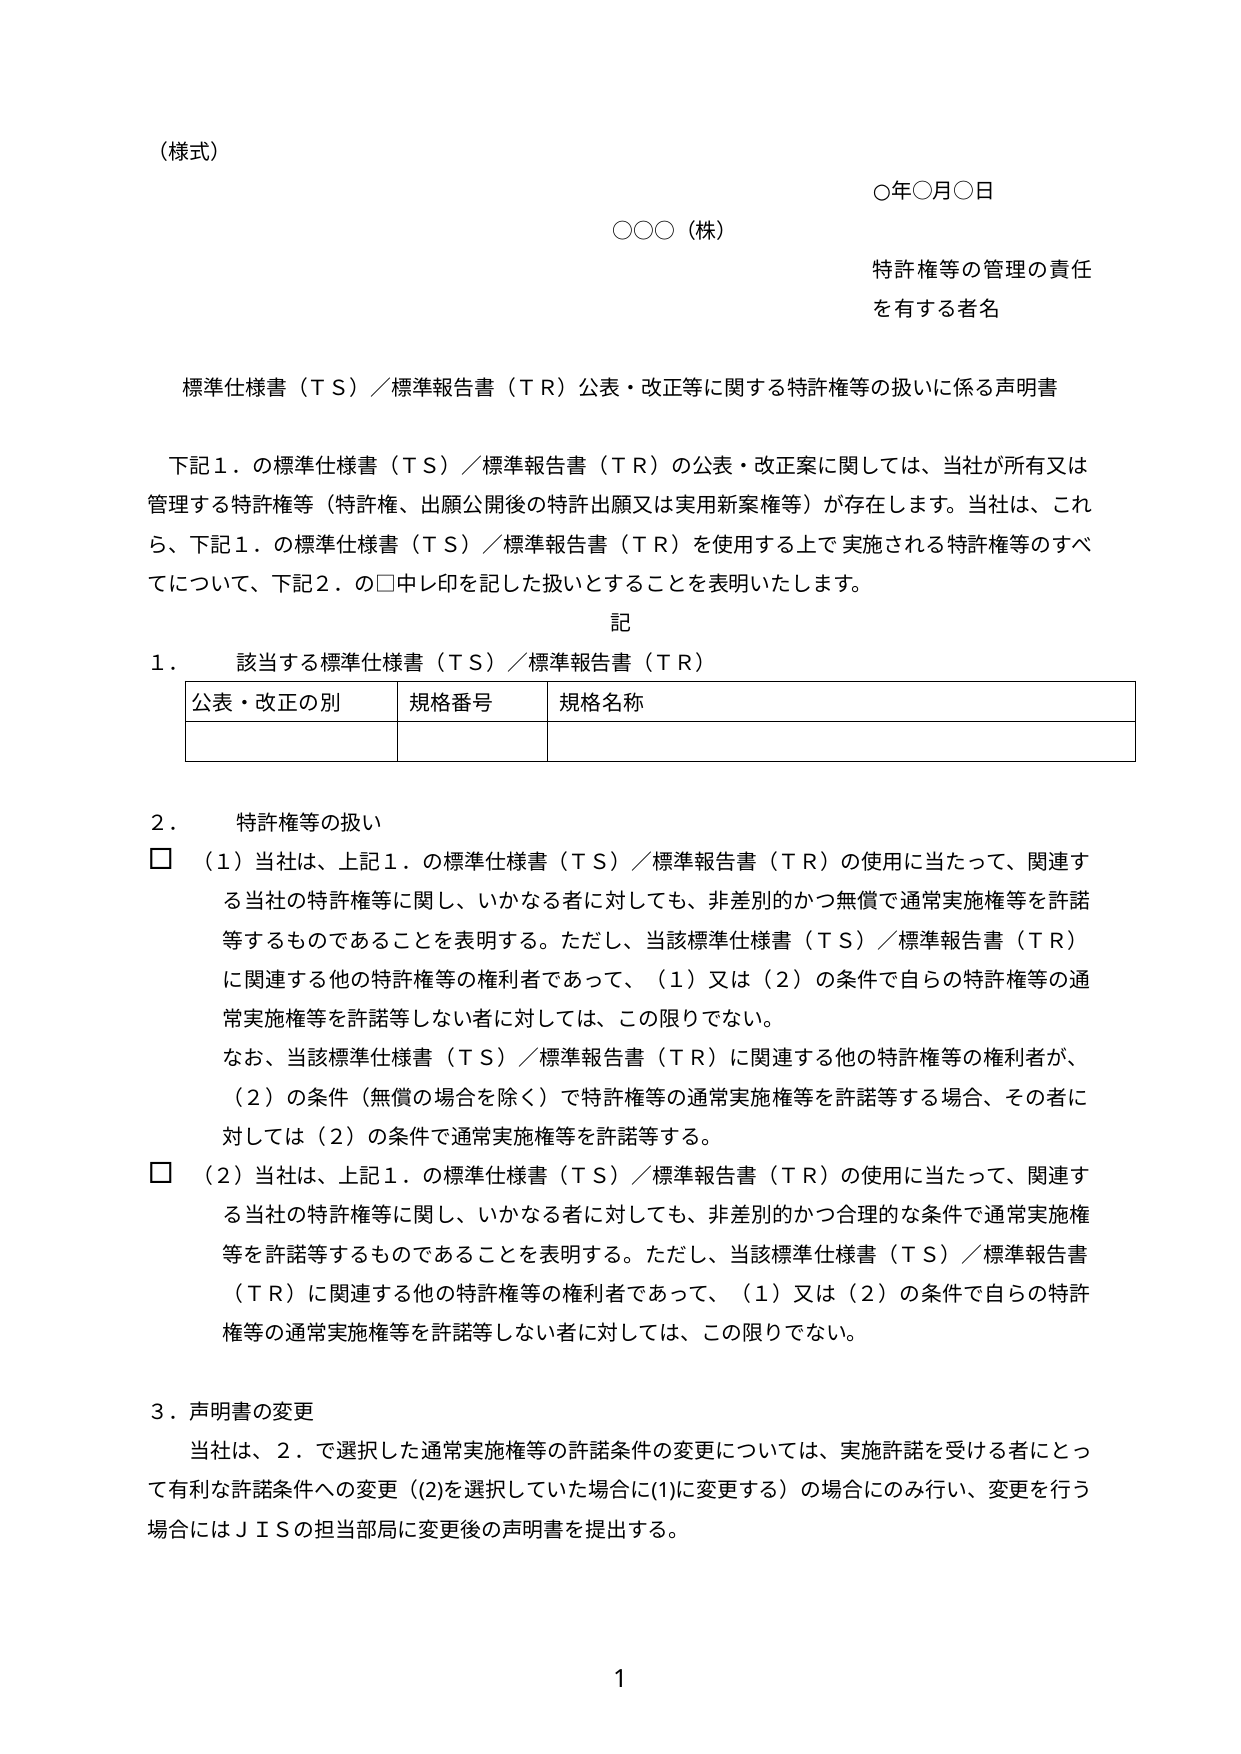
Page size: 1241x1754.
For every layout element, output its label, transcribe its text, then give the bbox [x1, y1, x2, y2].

table_cell [186, 722, 397, 761]
text 下記１．の標準仕様書（ＴＳ）／標準報告書（ＴＲ）の公表・改正案に関しては、当社が所有又は管理する特許権等（特許権、出願公開後の特許出願又は実用新案権等）が存在します。当社は、これら、下記１．の標準仕様書（ＴＳ）／標準報告書（ＴＲ）を使用する上で実施される特許権等のすべてについて、下記２．の□中レ印を記した扱いとすることを表明いたします。 [148, 445, 1092, 602]
text 特許権等の管理の責任を有する者名 [873, 249, 1092, 327]
table_header 公表・改正の別 [186, 682, 397, 721]
table_cell [398, 722, 547, 761]
list 該当する標準仕様書（ＴＳ）／標準報告書（ＴＲ） [148, 641, 1092, 681]
text なお、当該標準仕様書（ＴＳ）／標準報告書（ＴＲ）に関連する他の特許権等の権利者が、（２）の条件（無償の場合を除く）で特許権等の通常実施権等を許諾等する場合、その者に対しては（２）の条件で通常実施権等を許諾等する。 [223, 1037, 1092, 1155]
table_header 規格番号 [398, 682, 547, 721]
text （様式） [148, 131, 1092, 170]
text ○○○（株） [148, 209, 1092, 249]
text 当社は、２．で選択した通常実施権等の許諾条件の変更については、実施許諾を受ける者にとって有利な許諾条件への変更（(2)を選択していた場合に(1)に変更する）の場合にのみ行い、変更を行う場合にはＪＩＳの担当部局に変更後の声明書を提出する。 [148, 1430, 1092, 1548]
text 記 [148, 602, 1092, 641]
text 標準仕様書（ＴＳ）／標準報告書（ＴＲ）公表・改正等に関する特許権等の扱いに係る声明書 [148, 366, 1092, 406]
table_header 規格名称 [548, 682, 1135, 721]
list （１）当社は、上記１．の標準仕様書（ＴＳ）／標準報告書（ＴＲ）の使用に当たって、関連する当社の特許権等に関し、いかなる者に対しても、非差別的かつ無償で通常実施権等を許諾等するものであることを表明する。ただし、当該標準仕様書（ＴＳ）／標準報告書（ＴＲ）に関連する他の特許権等の権利者であって、（１）又は（２）の条件で自らの特許権等の通常実施権等を許諾等しない者に対しては、この限りでない。 [148, 841, 1092, 1037]
text ○年○月○日 [873, 170, 1092, 209]
text ３．声明書の変更 [148, 1391, 1092, 1430]
table_cell [548, 722, 1135, 761]
list 特許権等の扱い [148, 802, 1092, 841]
list （２）当社は、上記１．の標準仕様書（ＴＳ）／標準報告書（ＴＲ）の使用に当たって、関連する当社の特許権等に関し、いかなる者に対しても、非差別的かつ合理的な条件で通常実施権等を許諾等するものであることを表明する。ただし、当該標準仕様書（ＴＳ）／標準報告書（ＴＲ）に関連する他の特許権等の権利者であって、（１）又は（２）の条件で自らの特許権等の通常実施権等を許諾等しない者に対しては、この限りでない。 [148, 1155, 1092, 1351]
